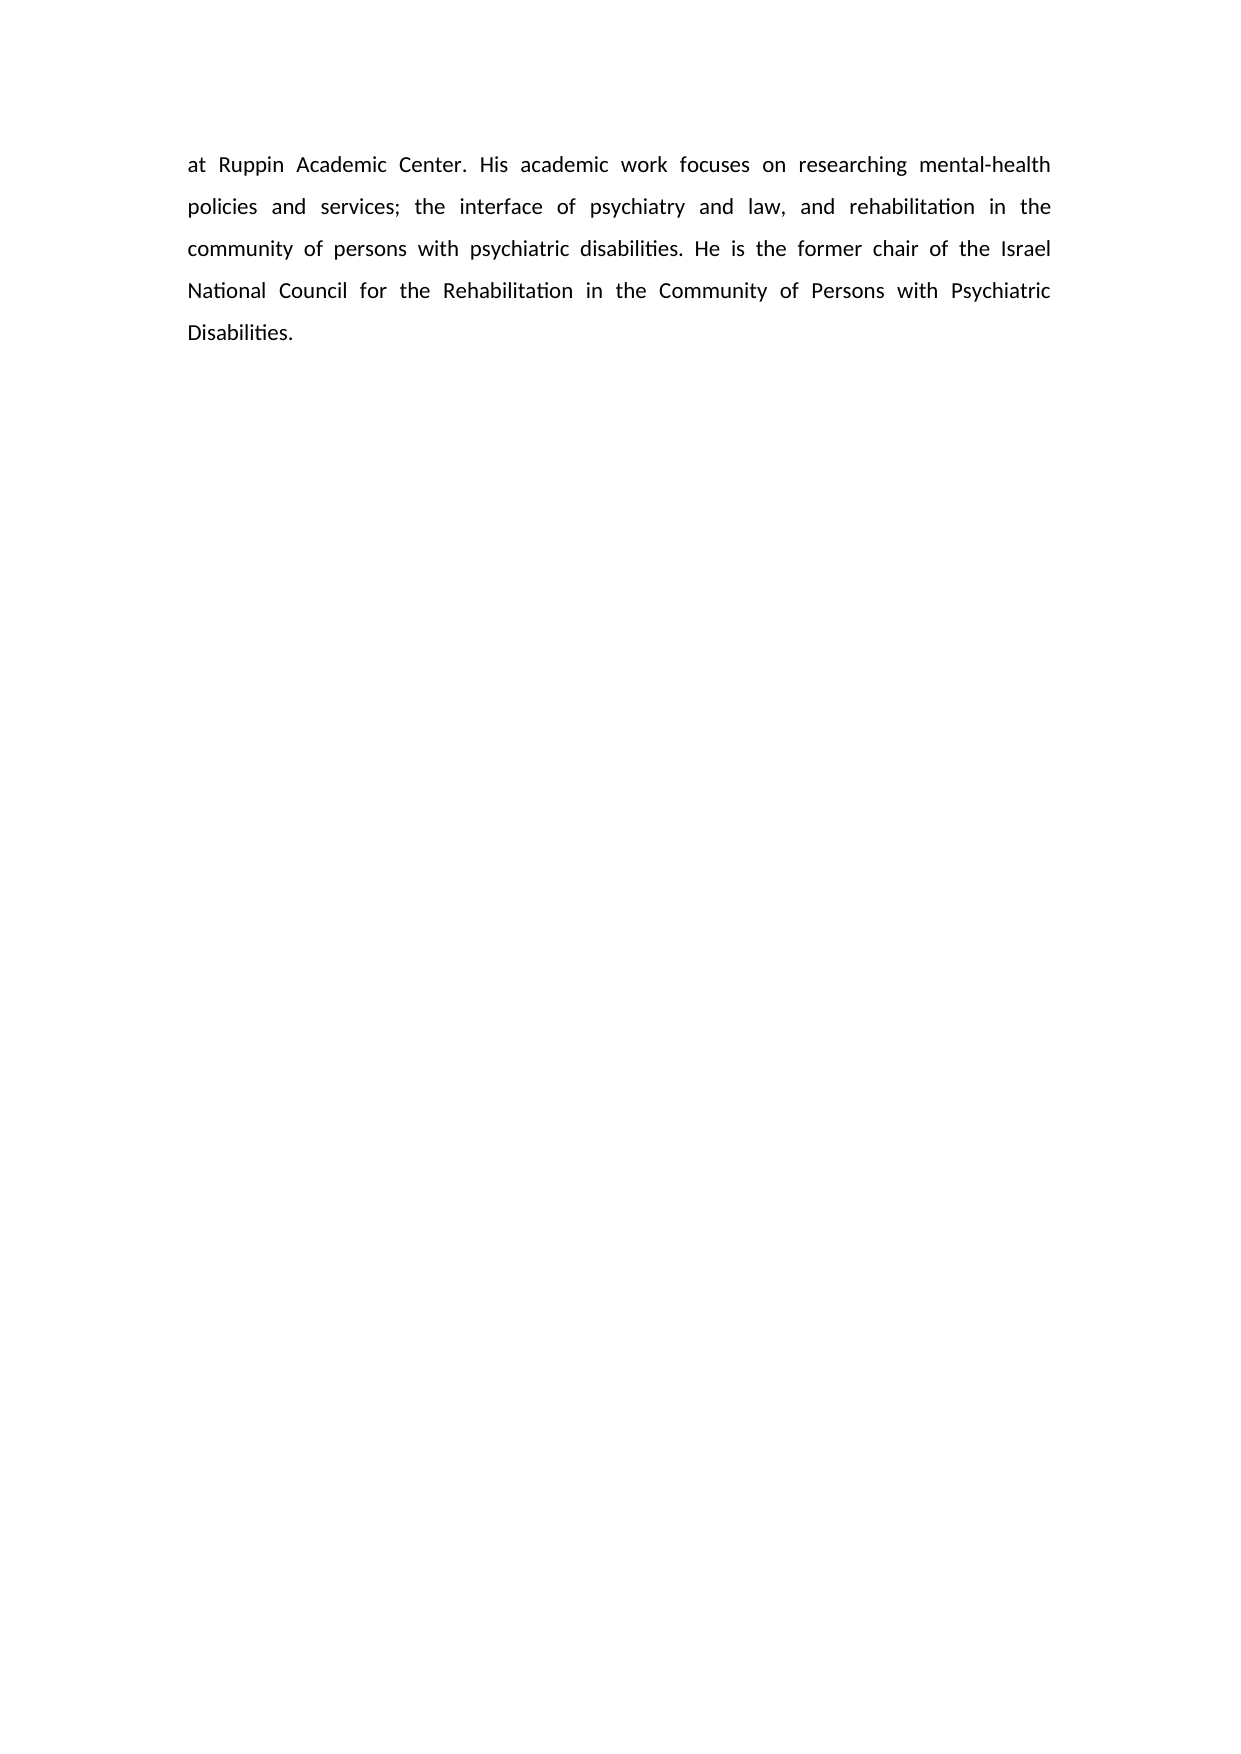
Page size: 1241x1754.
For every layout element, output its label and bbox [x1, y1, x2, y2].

text [187, 150, 1053, 346]
